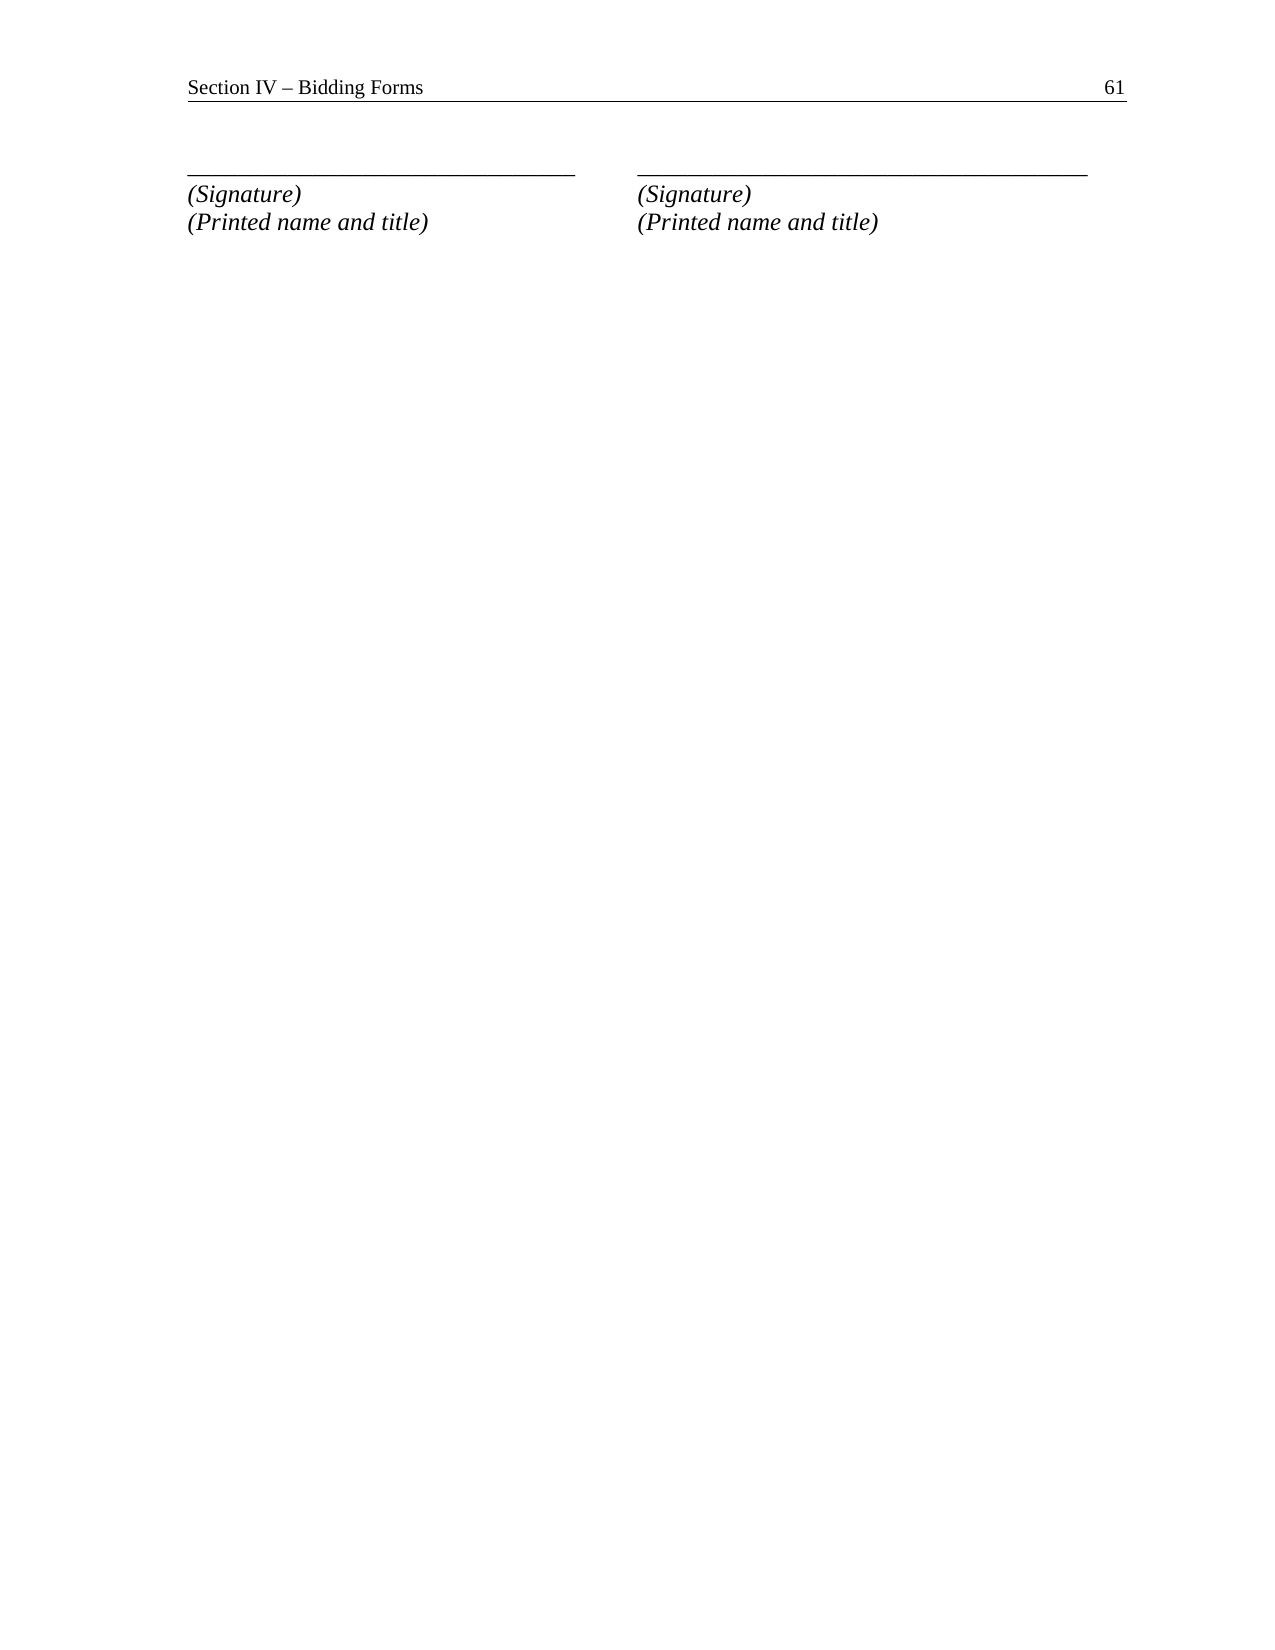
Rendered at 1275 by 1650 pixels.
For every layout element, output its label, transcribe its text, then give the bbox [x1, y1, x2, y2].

text _______________________________ ____________________________________ (Signature) (Signature) (Printed name and title) (Printed name and title) [187, 150, 1125, 236]
